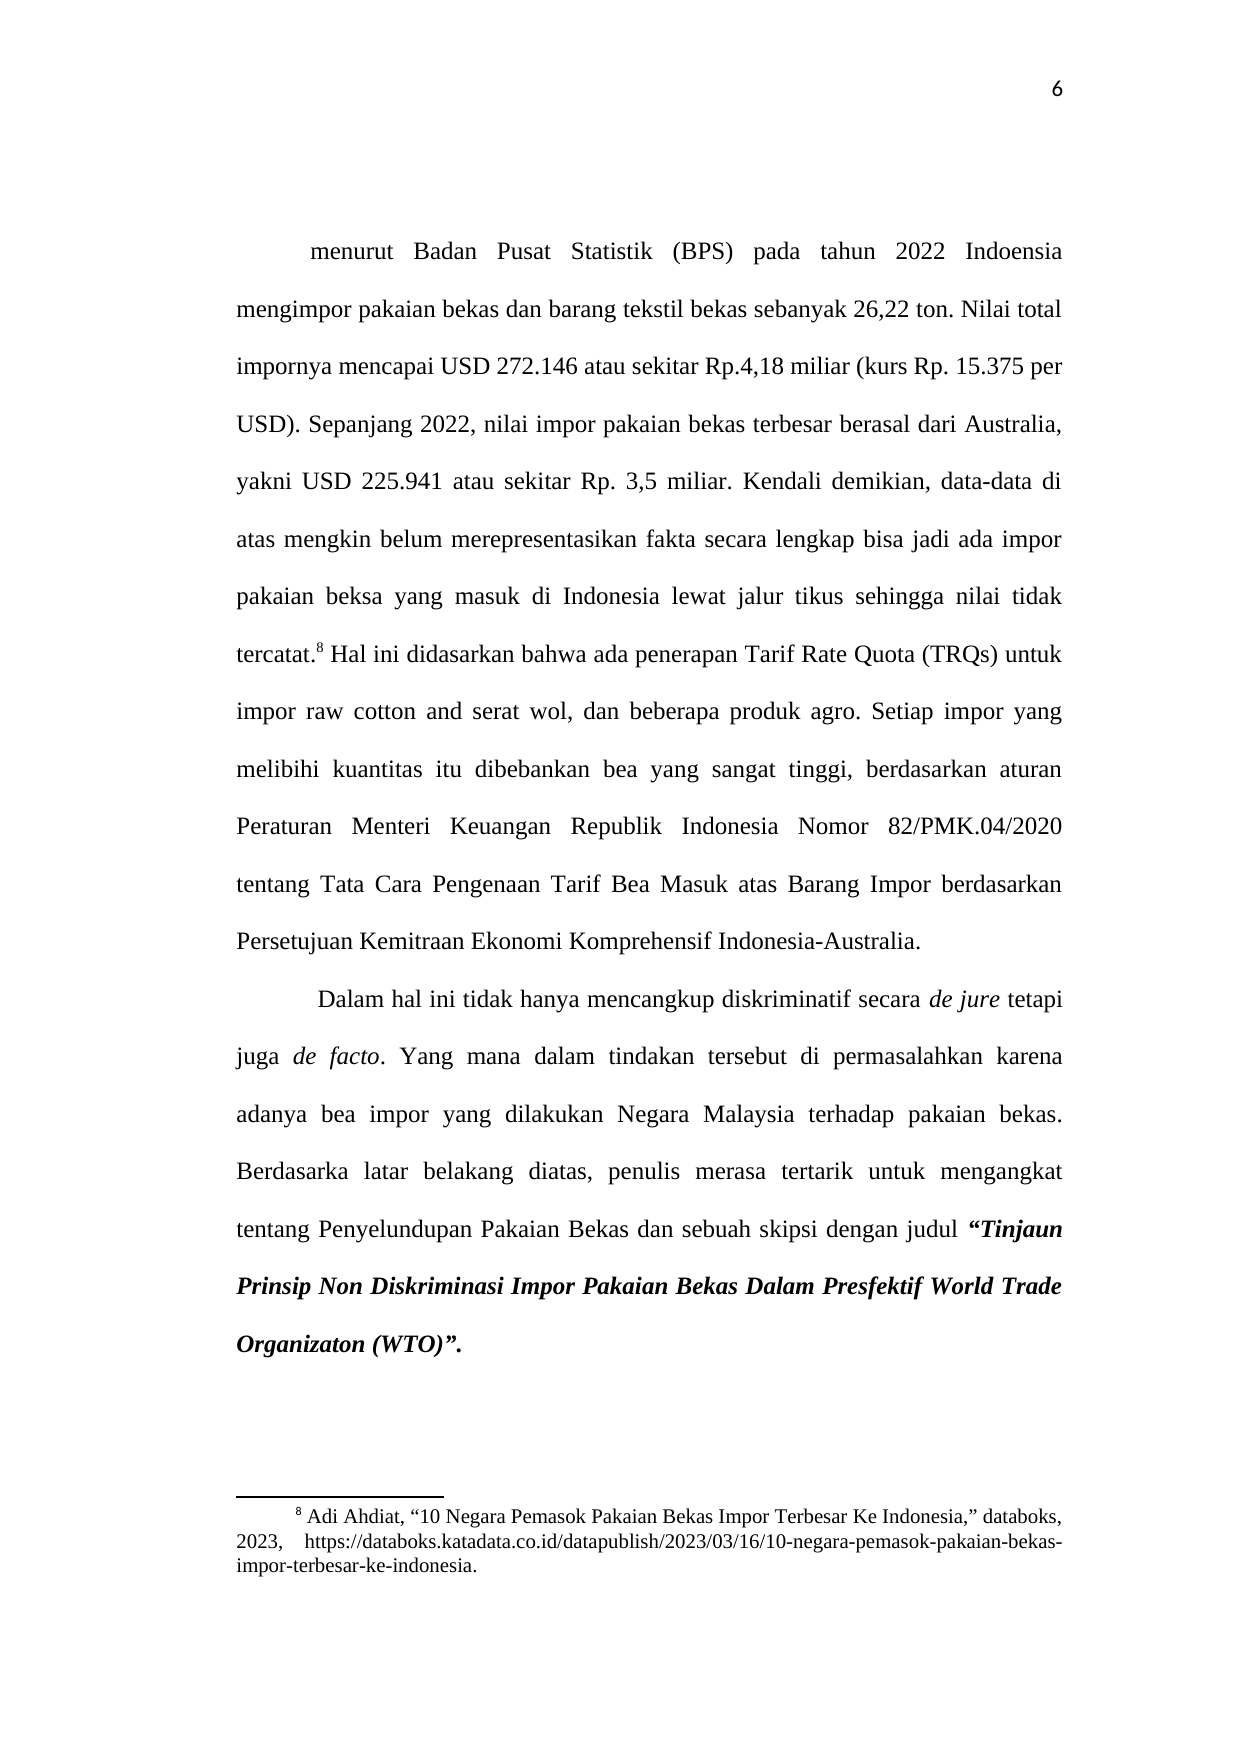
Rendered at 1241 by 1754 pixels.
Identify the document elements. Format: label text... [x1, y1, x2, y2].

list menurut Badan Pusat Statistik (BPS) pada tahun 2022 Indoensia mengimpor pakaian bekas dan barang tekstil bekas sebanyak 26,22 ton. Nilai total impornya mencapai USD 272.146 atau sekitar Rp.4,18 miliar (kurs Rp. 15.375 per USD). Sepanjang 2022, nilai impor pakaian bekas terbesar berasal dari Australia, yakni USD 225.941 atau sekitar Rp. 3,5 miliar. Kendali demikian, data-data di atas mengkin belum merepresentasikan fakta secara lengkap bisa jadi ada impor pakaian beksa yang masuk di Indonesia lewat jalur tikus sehingga nilai tidak tercatat. Hal ini didasarkan bahwa ada penerapan Tarif Rate Quota (TRQs) untuk impor raw cotton and serat wol, dan beberapa produk agro. Setiap impor yang melibihi kuantitas itu dibebankan bea yang sangat tinggi, berdasarkan aturan Peraturan Menteri Keuangan Republik Indonesia Nomor 82/PMK.04/2020 tentang Tata Cara Pengenaan Tarif Bea Masuk atas Barang Impor berdasarkan Persetujuan Kemitraan Ekonomi Komprehensif Indonesia-Australia. [236, 236, 1063, 955]
list Dalam hal ini tidak hanya mencangkup diskriminatif secara de jure tetapi juga de facto. Yang mana dalam tindakan tersebut di permasalahkan karena adanya bea impor yang dilakukan Negara Malaysia terhadap pakaian bekas. Berdasarka latar belakang diatas, penulis merasa tertarik untuk mengangkat tentang Penyelundupan Pakaian Bekas dan sebuah skipsi dengan judul “Tinjaun Prinsip Non Diskriminasi Impor Pakaian Bekas Dalam Presfektif World Trade Organizaton (WTO)”. [236, 984, 1063, 1357]
